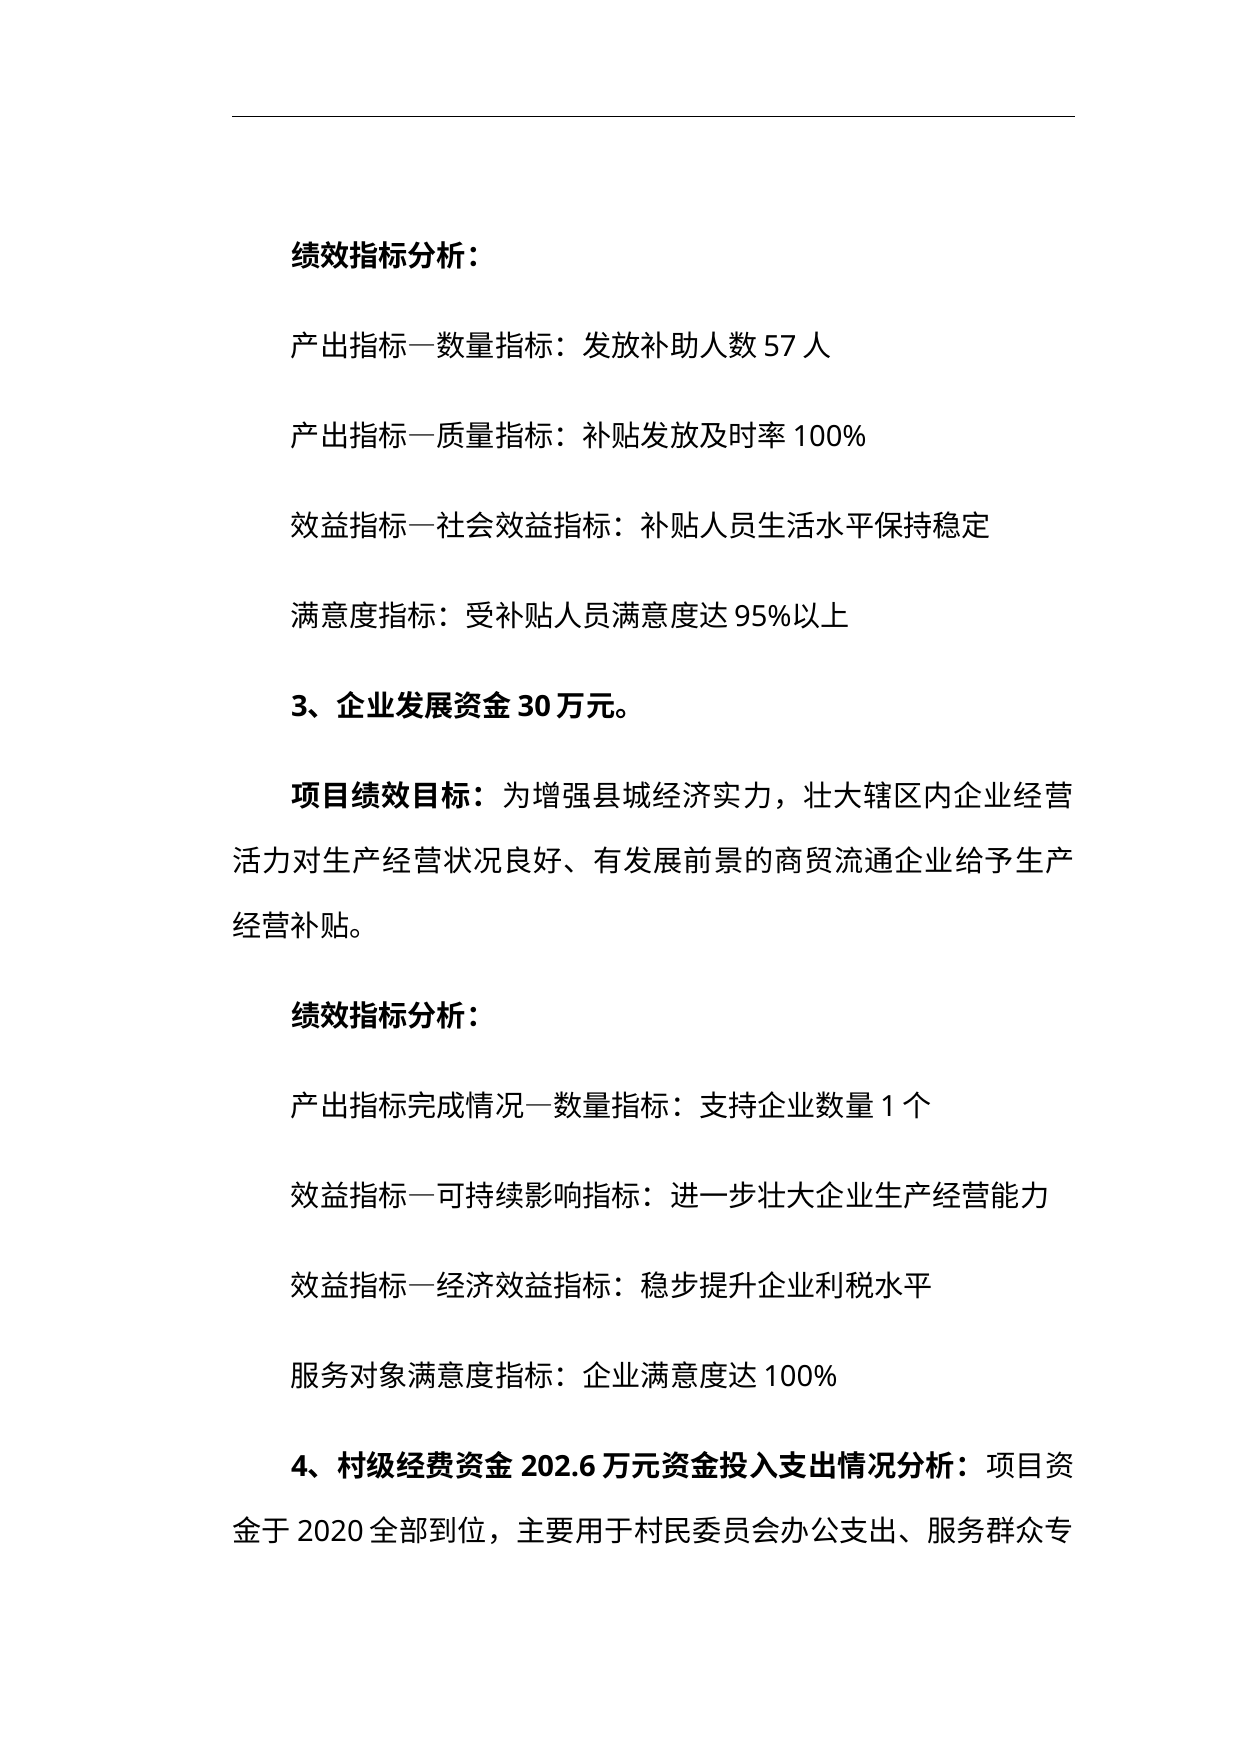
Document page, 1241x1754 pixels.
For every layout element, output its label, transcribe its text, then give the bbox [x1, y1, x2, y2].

text 绩效指标分析： [232, 221, 1075, 286]
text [232, 1431, 1075, 1561]
text 效益指标—经济效益指标：稳步提升企业利税水平 [232, 1251, 1075, 1316]
text 效益指标—社会效益指标：补贴人员生活水平保持稳定 [232, 491, 1075, 556]
text 服务对象满意度指标：企业满意度达100% [232, 1341, 1075, 1406]
text 满意度指标：受补贴人员满意度达95%以上 [232, 581, 1075, 646]
text 3、企业发展资金30万元。 [232, 671, 1075, 736]
text 效益指标—可持续影响指标：进一步壮大企业生产经营能力 [232, 1161, 1075, 1226]
text 产出指标—数量指标：发放补助人数57人 [232, 311, 1075, 376]
text 项目绩效目标：为增强县城经济实力，壮大辖区内企业经营活力对生产经营状况良好、有发展前景的商贸流通企业给予生产经营补贴。 [232, 761, 1075, 956]
text 绩效指标分析： [232, 981, 1075, 1046]
text 产出指标完成情况—数量指标：支持企业数量1个 [232, 1071, 1075, 1136]
text 产出指标—质量指标：补贴发放及时率100% [232, 401, 1075, 466]
